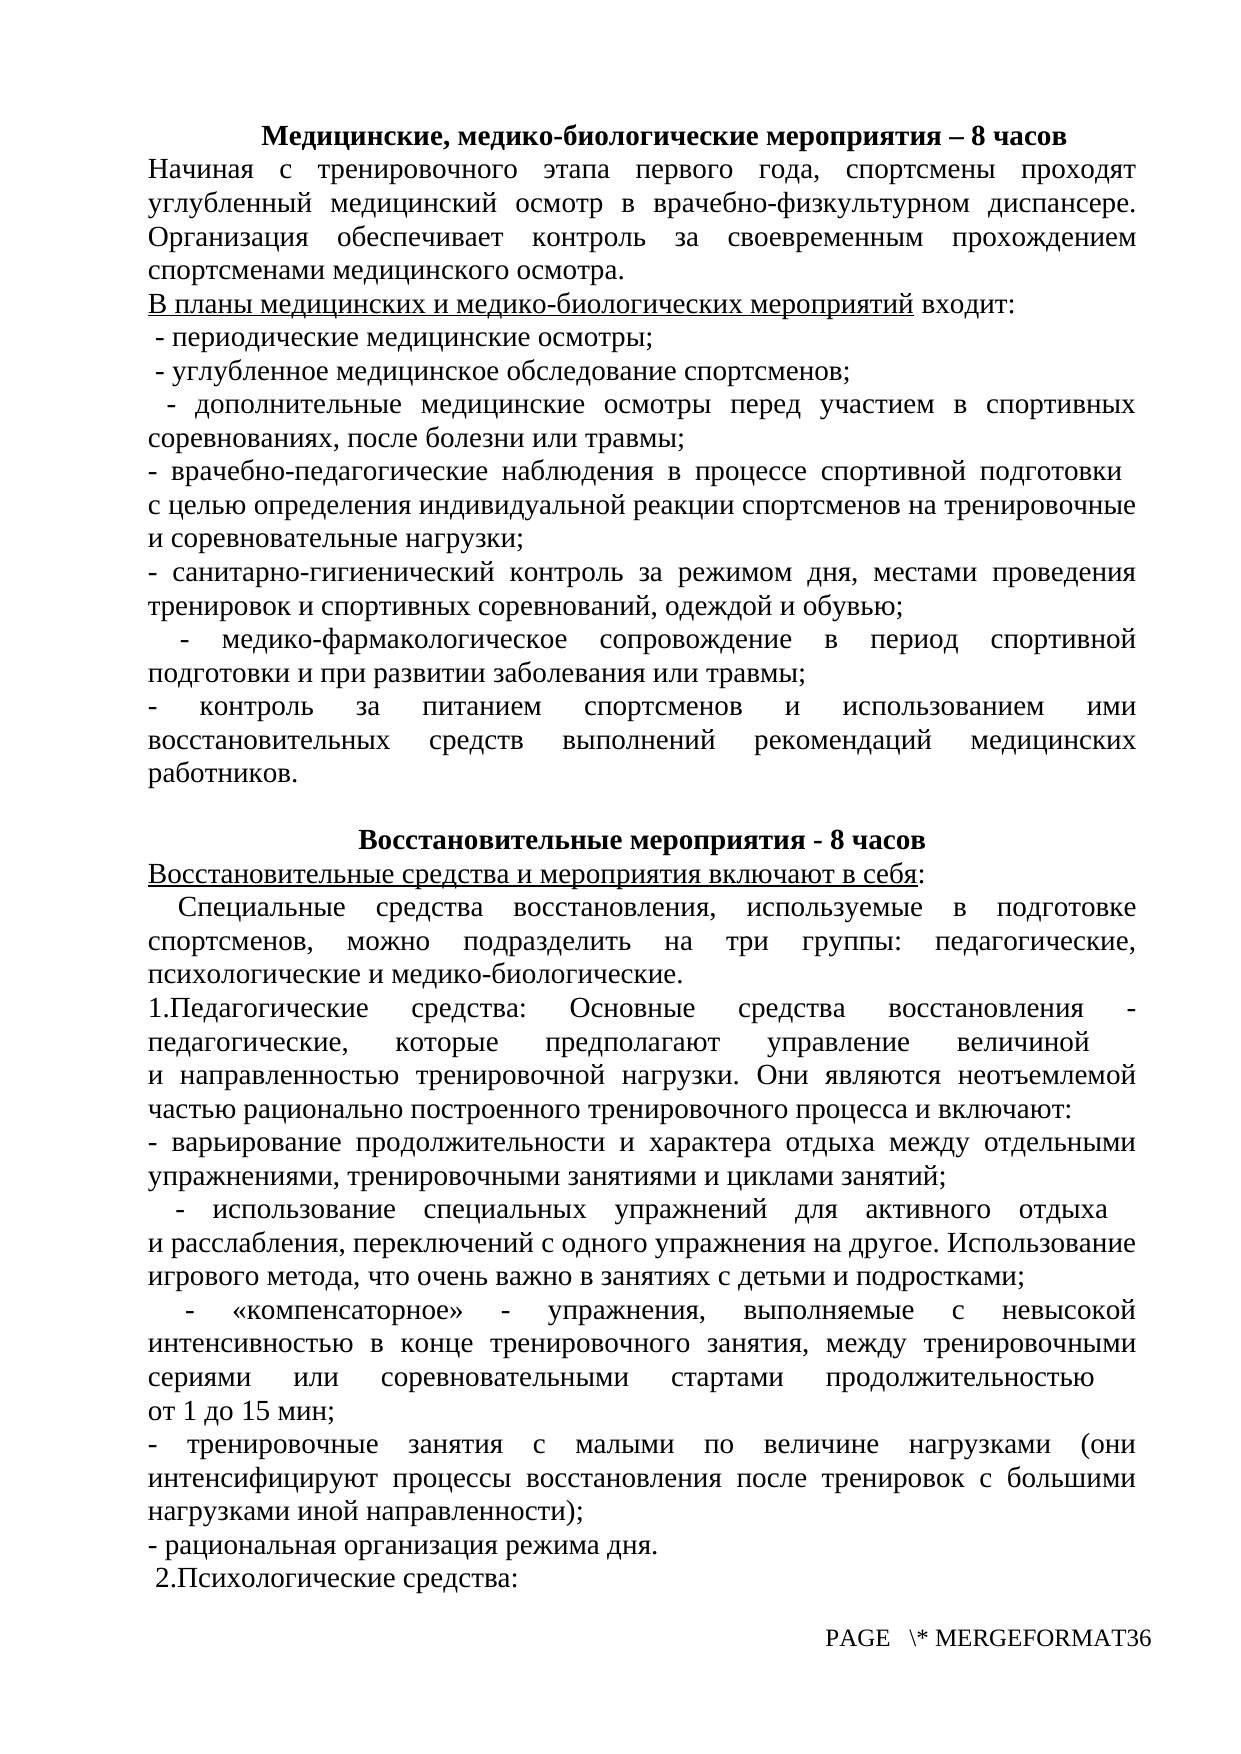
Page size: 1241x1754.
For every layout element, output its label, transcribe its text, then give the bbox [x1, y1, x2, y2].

text - варьирование продолжительности и характера отдыха между отдельными упражнениями, тренировочными занятиями и циклами занятий; [148, 1124, 1137, 1191]
text - медико-фармакологическое сопровождение в период спортивной подготовки и при развитии заболевания или травмы; [148, 621, 1137, 688]
text Восстановительные средства и мероприятия включают в себя: [148, 856, 1137, 889]
text - контроль за питанием спортсменов и использованием ими восстановительных средств выполнений рекомендаций медицинских работников. [148, 688, 1137, 789]
text - дополнительные медицинские осмотры перед участием в спортивных соревнованиях, после болезни или травмы; [148, 386, 1137, 453]
text Медицинские, медико-биологические мероприятия – 8 часов [177, 118, 1152, 152]
text - врачебно-педагогические наблюдения в процессе спортивной подготовки с целью определения индивидуальной реакции спортсменов на тренировочные и соревновательные нагрузки; [148, 453, 1137, 554]
text Восстановительные мероприятия - 8 часов [148, 822, 1137, 856]
text - периодические медицинские осмотры; [148, 319, 1137, 353]
text - тренировочные занятия с малыми по величине нагрузками (они интенсифицируют процессы восстановления после тренировок с большими нагрузками иной направленности); [148, 1426, 1137, 1527]
text Начиная с тренировочного этапа первого года, спортсмены проходят углубленный медицинский осмотр в врачебно-физкультурном диспансере. Организация обеспечивает контроль за своевременным прохождением спортсменами медицинского осмотра. [148, 152, 1137, 286]
text В планы медицинских и медико-биологических мероприятий входит: [148, 286, 1137, 319]
text 1.Педагогические средства: Основные средства восстановления - педагогические, которые предполагают управление величиной и направленностью тренировочной нагрузки. Они являются неотъемлемой частью рационально построенного тренировочного процесса и включают: [148, 990, 1137, 1124]
text Специальные средства восстановления, используемые в подготовке спортсменов, можно подразделить на три группы: педагогические, психологические и медико-биологические. [148, 889, 1137, 990]
text - «компенсаторное» - упражнения, выполняемые с невысокой интенсивностью в конце тренировочного занятия, между тренировочными сериями или соревновательными стартами продолжительностью от 1 до 15 мин; [148, 1292, 1137, 1426]
text 2.Психологические средства: [148, 1560, 1137, 1594]
text - рациональная организация режима дня. [148, 1527, 1137, 1560]
text - использование специальных упражнений для активного отдыха и расслабления, переключений с одного упражнения на другое. Использование игрового метода, что очень важно в занятиях с детьми и подростками; [148, 1191, 1137, 1292]
text - санитарно-гигиенический контроль за режимом дня, местами проведения тренировок и спортивных соревнований, одеждой и обувью; [148, 554, 1137, 621]
text - углубленное медицинское обследование спортсменов; [148, 353, 1137, 386]
